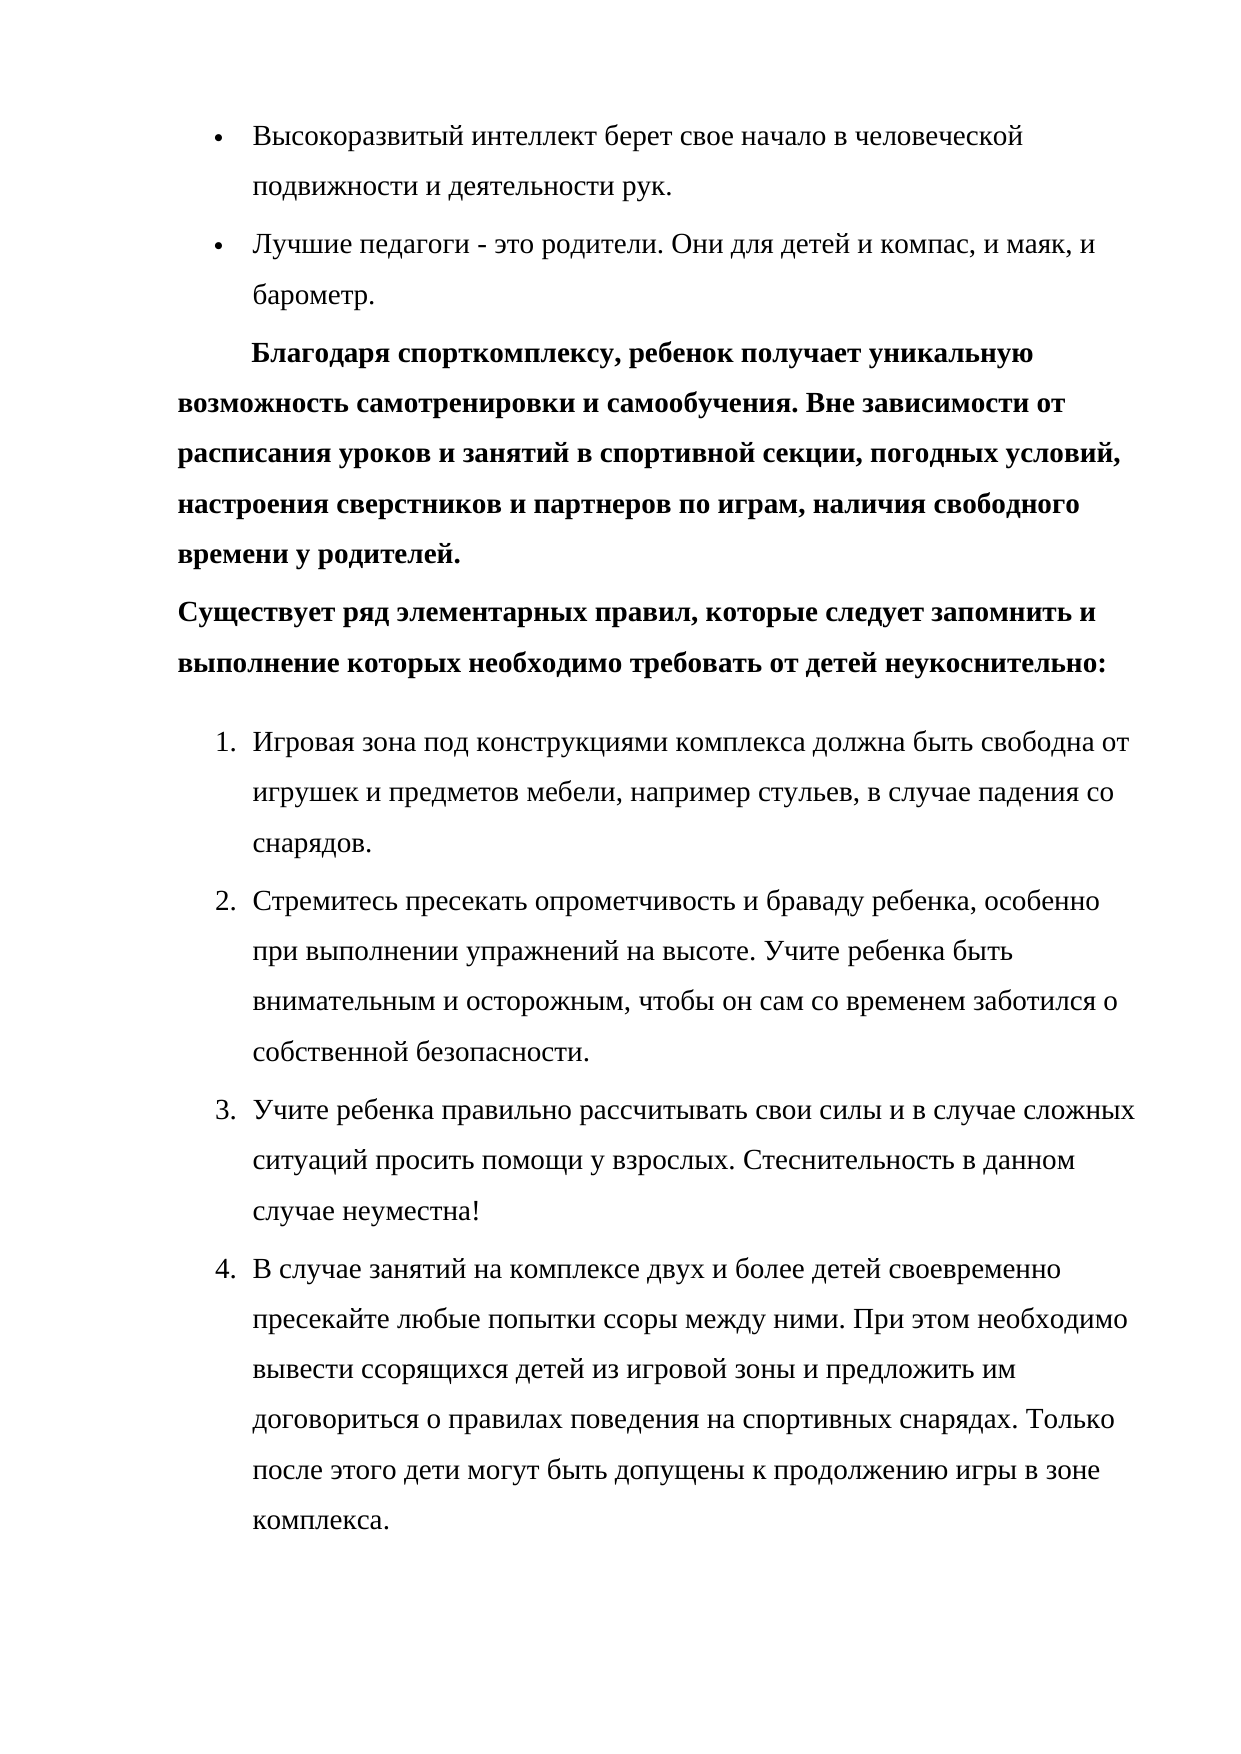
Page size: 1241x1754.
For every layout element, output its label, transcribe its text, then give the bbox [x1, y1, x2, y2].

list Учите ребенка правильно рассчитывать свои силы и в случае сложных ситуаций просить помощи у взрослых. Стеснительность в данном случае неуместна! [215, 1092, 1152, 1226]
list Высокоразвитый интеллект берет свое начало в человеческой подвижности и деятельности рук. [215, 118, 1152, 202]
list Стремитесь пресекать опрометчивость и браваду ребенка, особенно при выполнении упражнений на высоте. Учите ребенка быть внимательным и осторожным, чтобы он сам со временем заботился о собственной безопасности. [215, 883, 1152, 1067]
list В случае занятий на комплексе двух и более детей своевременно пресекайте любые попытки ссоры между ними. При этом необходимо вывести ссорящихся детей из игровой зоны и предложить им договориться о правилах поведения на спортивных снарядах. Только после этого дети могут быть допущены к продолжению игры в зоне комплекса. [215, 1251, 1152, 1536]
list Игровая зона под конструкциями комплекса должна быть свободна от игрушек и предметов мебели, например стульев, в случае падения со снарядов. [215, 724, 1152, 858]
text Существует ряд элементарных правил, которые следует запомнить и выполнение которых необходимо требовать от детей неукоснительно: [177, 594, 1152, 678]
list Лучшие педагоги - это родители. Они для детей и компас, и маяк, и барометр. [215, 227, 1152, 310]
text Благодаря спорткомплексу, ребенок получает уникальную возможность самотренировки и самообучения. Вне зависимости от расписания уроков и занятий в спортивной секции, погодных условий, настроения сверстников и партнеров по играм, наличия свободного времени у родителей. [177, 335, 1152, 570]
